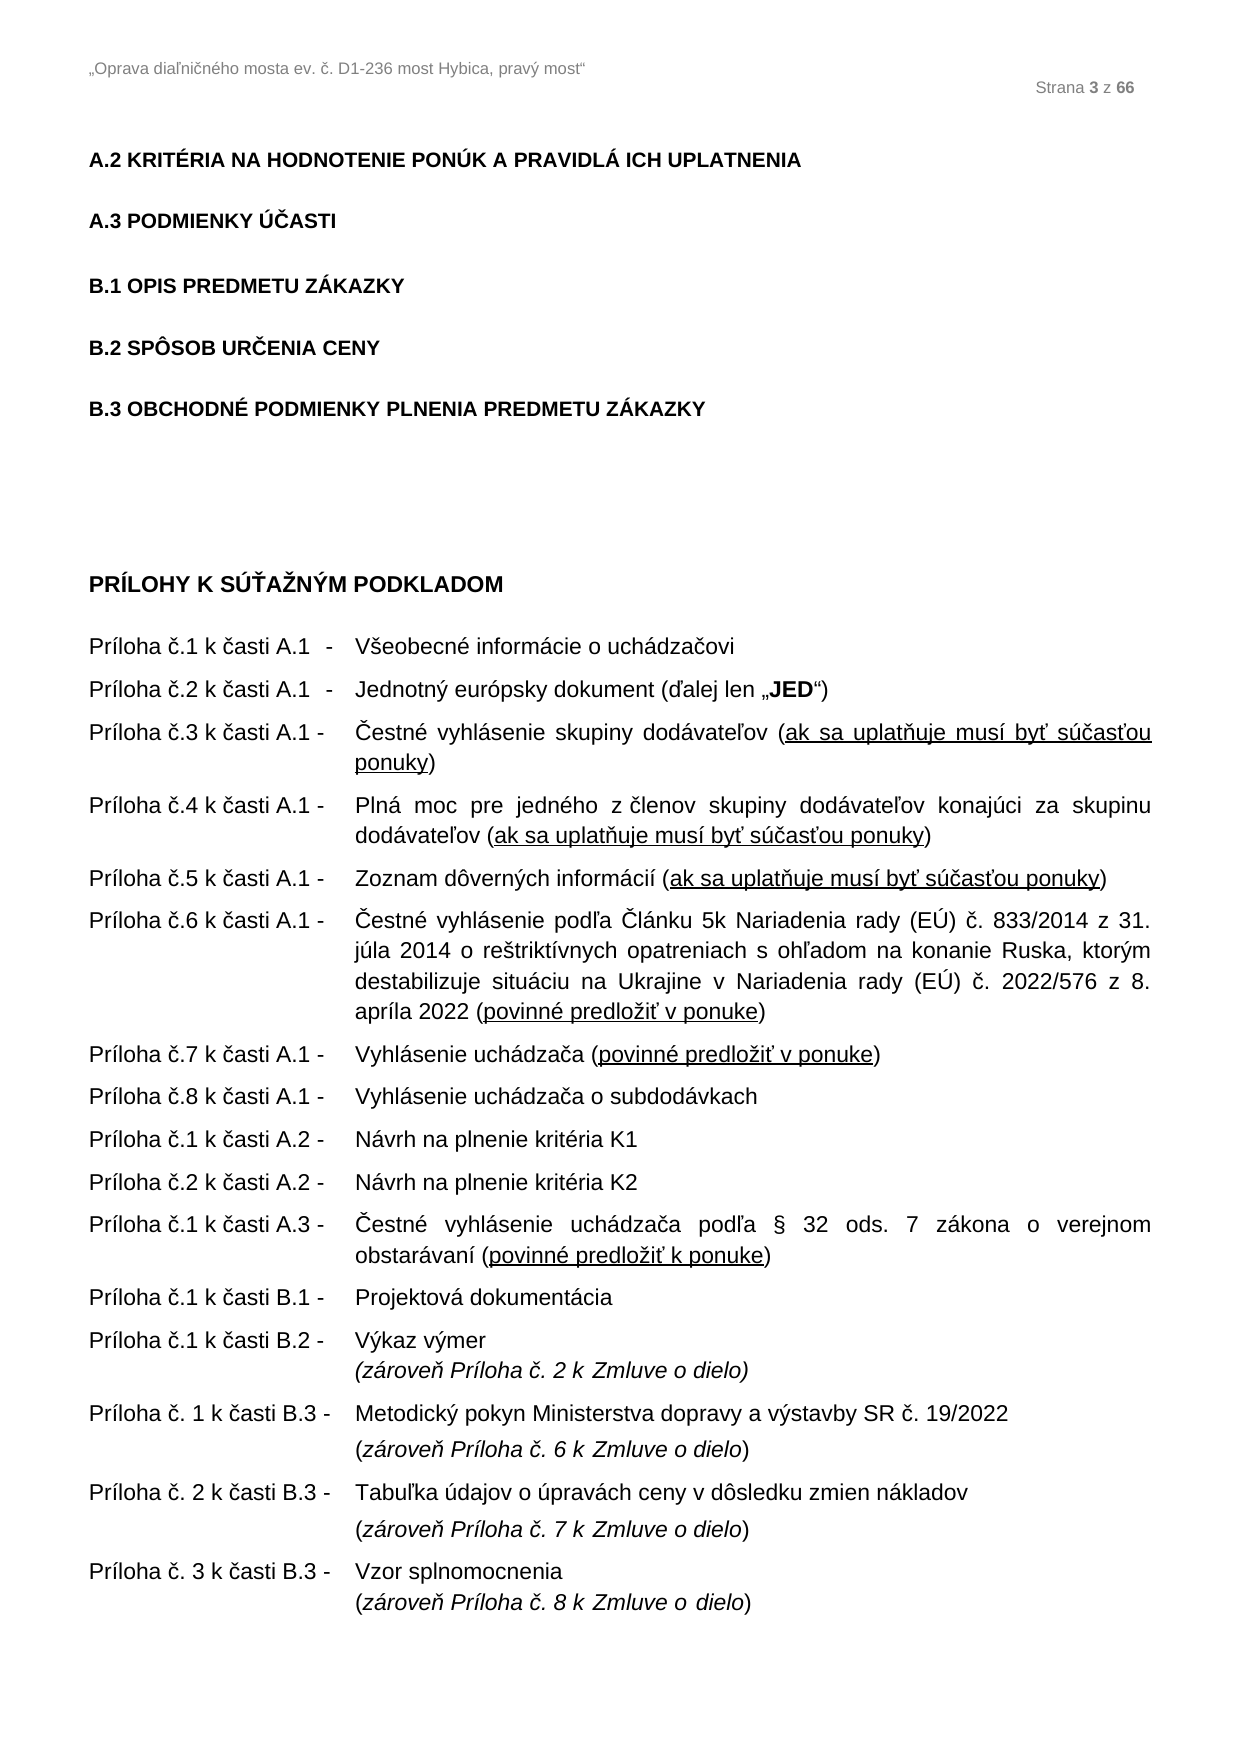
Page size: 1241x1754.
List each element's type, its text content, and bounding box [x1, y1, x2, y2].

text PRÍLOHY K SÚŤAŽNÝM PODKLADOM [89, 571, 1152, 598]
text (zároveň Príloha č. 7 k Zmluve o dielo) [89, 1516, 1152, 1542]
text (zároveň Príloha č. 8 k Zmluve o dielo) [325, 1588, 1152, 1615]
text Príloha č. 1 k časti B.3 - Metodický pokyn Ministerstva dopravy a výstavby SR č. 19/2022 [89, 1400, 1152, 1426]
text Príloha č. 3 k časti B.3 - Vzor splnomocnenia [89, 1558, 1152, 1585]
text Príloha č.1 k časti A.1 - Všeobecné informácie o uchádzačovi [89, 633, 1152, 660]
text Príloha č.7 k časti A.1 - Vyhlásenie uchádzača (povinné predložiť v ponuke) [89, 1041, 1152, 1067]
text A.3 PODMIENKY ÚČASTI [89, 209, 1152, 233]
text A.2 Kritéria na hodnotenie ponúk a PRAVIDLÁ ich uplatnenia [89, 148, 1152, 172]
text Príloha č.1 k časti B.2 - Výkaz výmer [89, 1327, 1152, 1353]
text Príloha č.5 k časti A.1 - Zoznam dôverných informácií (ak sa uplatňuje musí byť súčasťou ponuky) [89, 864, 1152, 891]
text Príloha č.1 k časti A.3 - Čestné vyhlásenie uchádzača podľa § 32 ods. 7 zákona o verejnom obstarávaní (povinné predložiť k ponuke) [89, 1211, 1152, 1268]
text Príloha č.2 k časti A.1 - Jednotný európsky dokument (ďalej len „JED“) [89, 676, 1152, 702]
text Príloha č.1 k časti A.2 - Návrh na plnenie kritéria K1 [89, 1126, 1152, 1152]
text B.2 SPÔSOB URČENIA CENY [89, 336, 1152, 359]
text Príloha č.2 k časti A.2 - Návrh na plnenie kritéria K2 [89, 1169, 1152, 1195]
text Príloha č.4 k časti A.1 - Plná moc pre jedného z členov skupiny dodávateľov konajúci za skupinu dodávateľov (ak sa uplatňuje musí byť súčasťou ponuky) [89, 792, 1152, 848]
text Príloha č.1 k časti B.1 - Projektová dokumentácia [89, 1284, 1152, 1311]
text Príloha č. 2 k časti B.3 - Tabuľka údajov o úpravách ceny v dôsledku zmien nákladov [89, 1479, 1152, 1506]
text B.3 OBCHODNÉ PODMIENKY plnenia PREDMETU ZÁKAZKY [89, 397, 1152, 421]
text B.1 OPIS PREDMETU ZÁKAZKY [89, 274, 1152, 298]
text Príloha č.6 k časti A.1 - Čestné vyhlásenie podľa Článku 5k Nariadenia rady (EÚ) č. 833/2014 z 31. júla 2014 o reštriktívnych opatreniach s ohľadom na konanie Ruska, ktorým destabilizuje situáciu na Ukrajine v Nariadenia rady (EÚ) č. 2022/576 z 8. apríla 2022 (povinné predložiť v ponuke) [89, 907, 1152, 1024]
text (zároveň Príloha č. 2 k Zmluve o dielo) [89, 1357, 1152, 1384]
text (zároveň Príloha č. 6 k Zmluve o dielo) [89, 1436, 1152, 1463]
text Príloha č.8 k časti A.1 - Vyhlásenie uchádzača o subdodávkach [89, 1083, 1152, 1110]
text Príloha č.3 k časti A.1 - Čestné vyhlásenie skupiny dodávateľov (ak sa uplatňuje musí byť súčasťou ponuky) [89, 719, 1152, 775]
